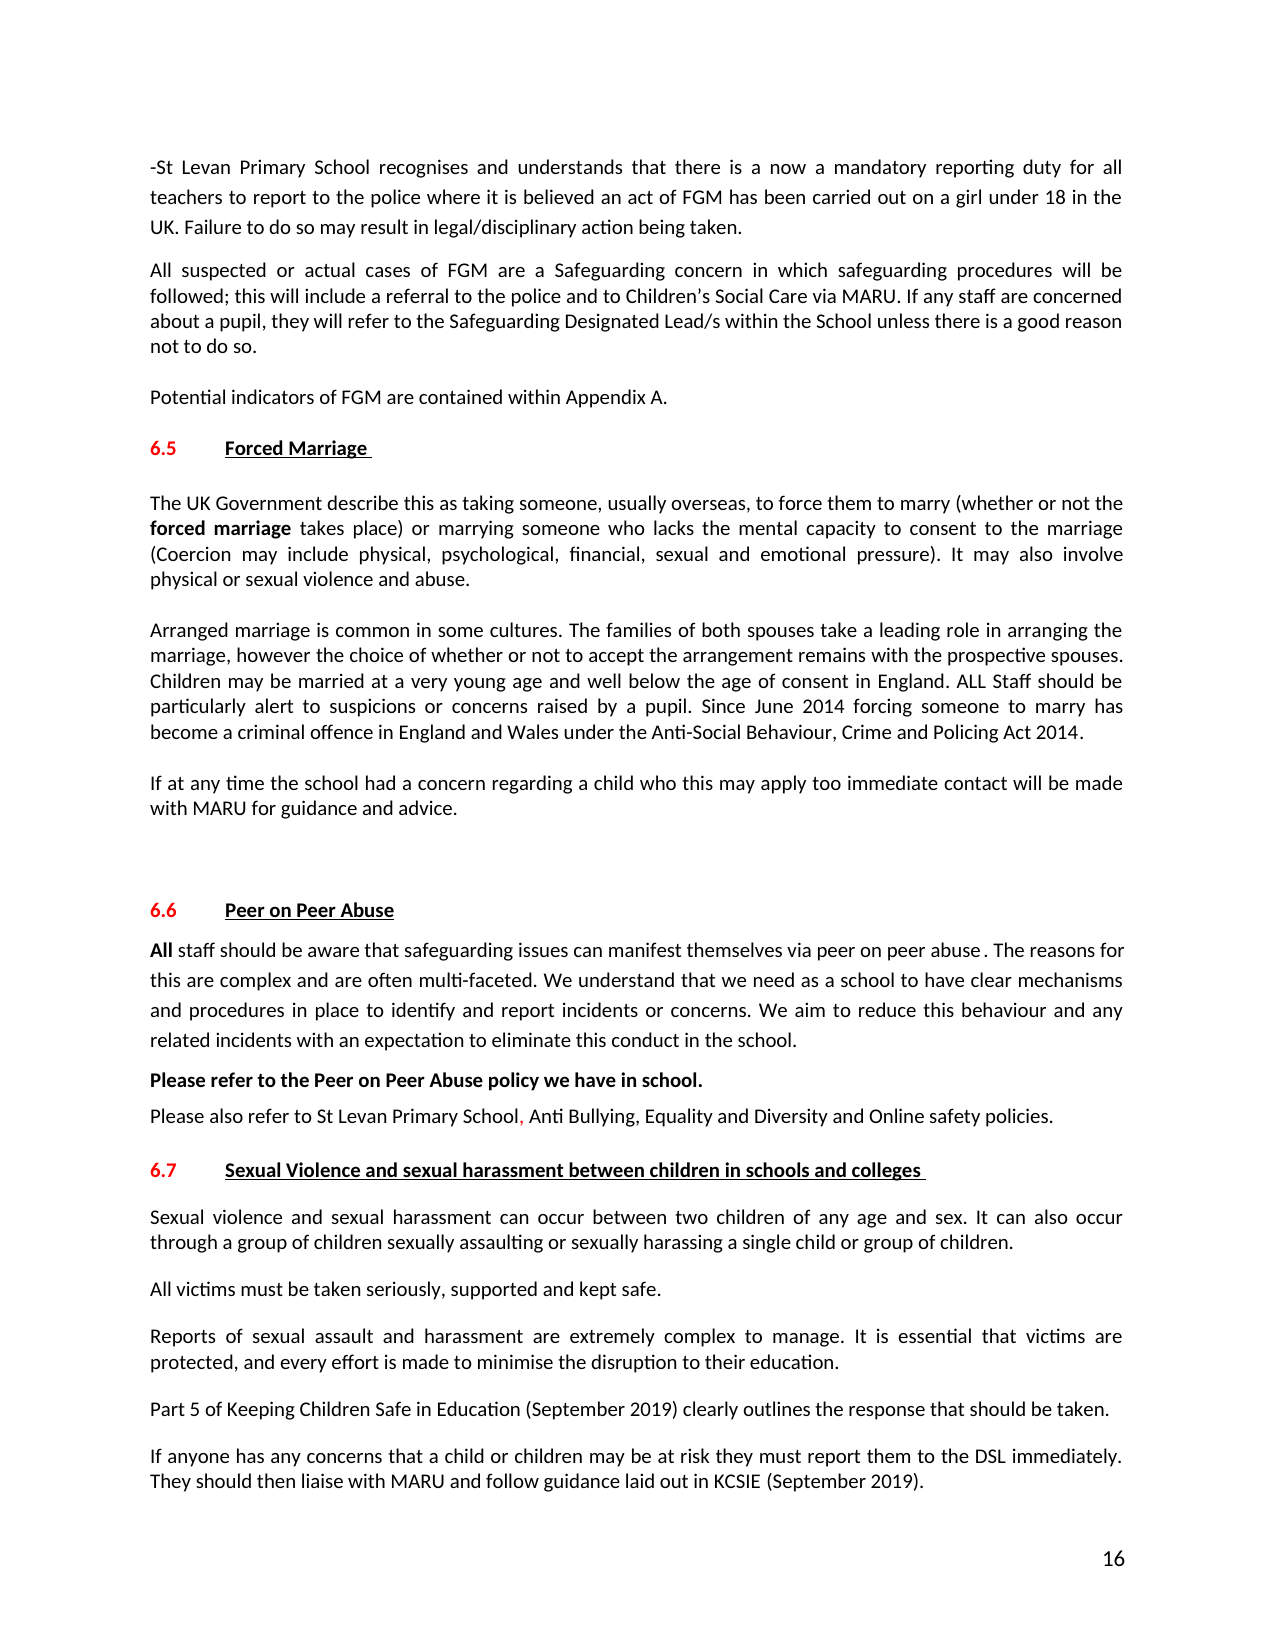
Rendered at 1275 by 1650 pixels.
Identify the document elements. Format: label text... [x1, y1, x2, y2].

text If anyone has any concerns that a child or children may be at risk they must report them to the DSL immediately. They should then liaise with MARU and follow guidance laid out in KCSIE (September 2019). [150, 1443, 1125, 1494]
text Part 5 of Keeping Children Safe in Education (September 2019) clearly outlines the response that should be taken. [150, 1396, 1125, 1421]
text Potential indicators of FGM are contained within Appendix A. [150, 384, 1125, 410]
text If at any time the school had a concern regarding a child who this may apply too immediate contact will be made with MARU for guidance and advice. [150, 770, 1125, 821]
list Forced Marriage [150, 435, 1125, 461]
list Peer on Peer Abuse [150, 897, 1125, 922]
text Reports of sexual assault and harassment are extremely complex to manage. It is essential that victims are protected, and every effort is made to minimise the disruption to their education. [150, 1323, 1125, 1374]
text All suspected or actual cases of FGM are a Safeguarding concern in which safeguarding procedures will be followed; this will include a referral to the police and to Children’s Social Care via MARU. If any staff are concerned about a pupil, they will refer to the Safeguarding Designated Lead/s within the School unless there is a good reason not to do so. [150, 257, 1125, 359]
text Arranged marriage is common in some cultures. The families of both spouses take a leading role in arranging the marriage, however the choice of whether or not to accept the arrangement remains with the prospective spouses. Children may be married at a very young age and well below the age of consent in England. ALL Staff should be particularly alert to suspicions or concerns raised by a pupil. Since June 2014 forcing someone to marry has become a criminal offence in England and Wales under the Anti-Social Behaviour, Crime and Policing Act 2014. [150, 617, 1125, 744]
text Please also refer to St Levan Primary School, Anti Bullying, Equality and Diversity and Online safety policies. [150, 1103, 1125, 1157]
text All staff should be aware that safeguarding issues can manifest themselves via peer on peer abuse. The reasons for this are complex and are often multi-faceted. We understand that we need as a school to have clear mechanisms and procedures in place to identify and report incidents or concerns. We aim to reduce this behaviour and any related incidents with an expectation to eliminate this conduct in the school. [150, 933, 1125, 1053]
text All victims must be taken seriously, supported and kept safe. [150, 1276, 1125, 1302]
text -St Levan Primary School recognises and understands that there is a now a mandatory reporting duty for all teachers to report to the police where it is believed an act of FGM has been carried out on a girl under 18 in the UK. Failure to do so may result in legal/disciplinary action being taken. [150, 150, 1125, 240]
text The UK Government describe this as taking someone, usually overseas, to force them to marry (whether or not the forced marriage takes place) or marrying someone who lacks the mental capacity to consent to the marriage (Coercion may include physical, psychological, financial, sexual and emotional pressure). It may also involve physical or sexual violence and abuse. [150, 490, 1125, 592]
text Please refer to the Peer on Peer Abuse policy we have in school. [150, 1063, 1125, 1093]
text Sexual violence and sexual harassment can occur between two children of any age and sex. It can also occur through a group of children sexually assaulting or sexually harassing a single child or group of children. [150, 1204, 1125, 1255]
list Sexual Violence and sexual harassment between children in schools and colleges [150, 1157, 1125, 1182]
